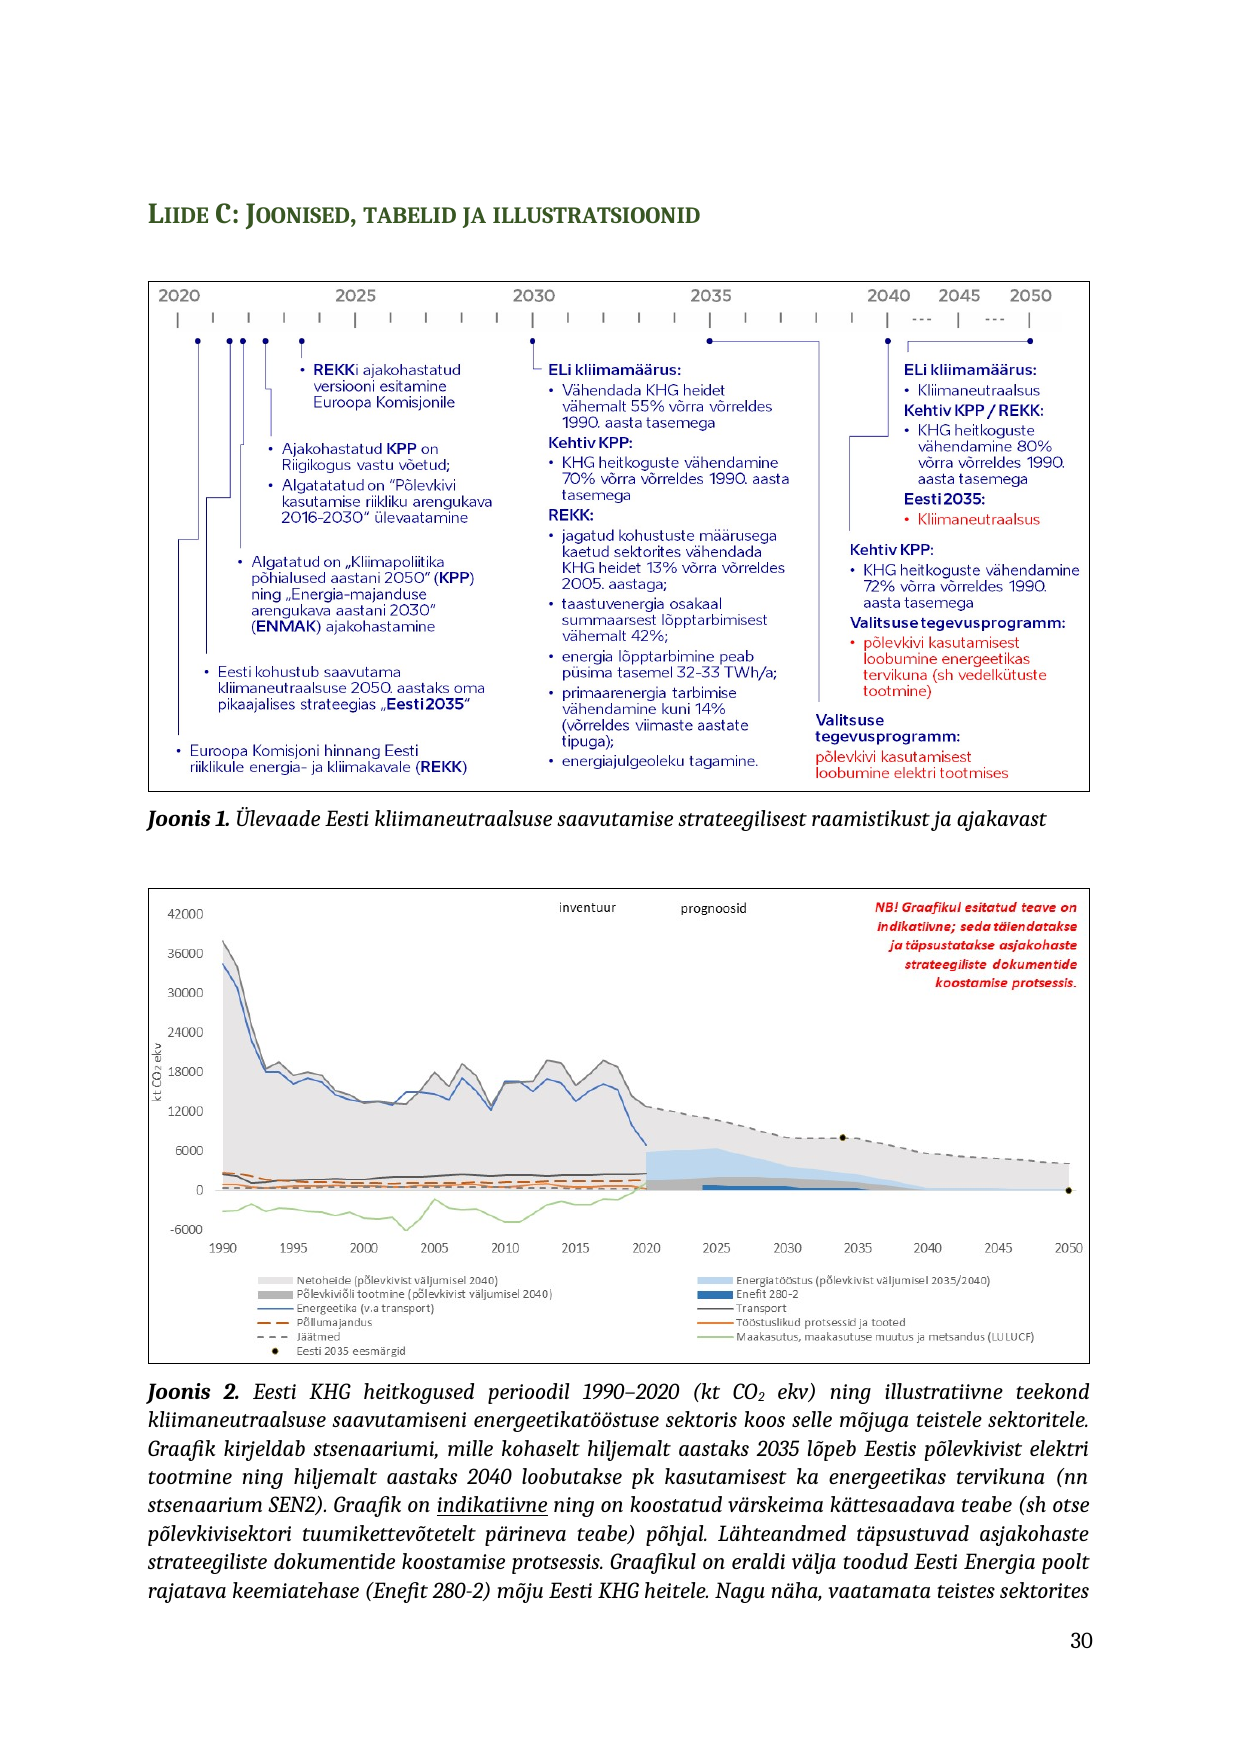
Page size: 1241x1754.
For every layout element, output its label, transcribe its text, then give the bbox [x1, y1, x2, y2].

text Joonis 1. Ülevaade Eesti kliimaneutraalsuse saavutamise strateegilisest raamistikust ja ajakavast [148, 806, 1093, 832]
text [148, 1378, 1093, 1604]
list Liide C: Joonised, tabelid ja illustratsioonid [148, 198, 1093, 231]
picture [149, 282, 1089, 791]
picture [149, 889, 1089, 1363]
